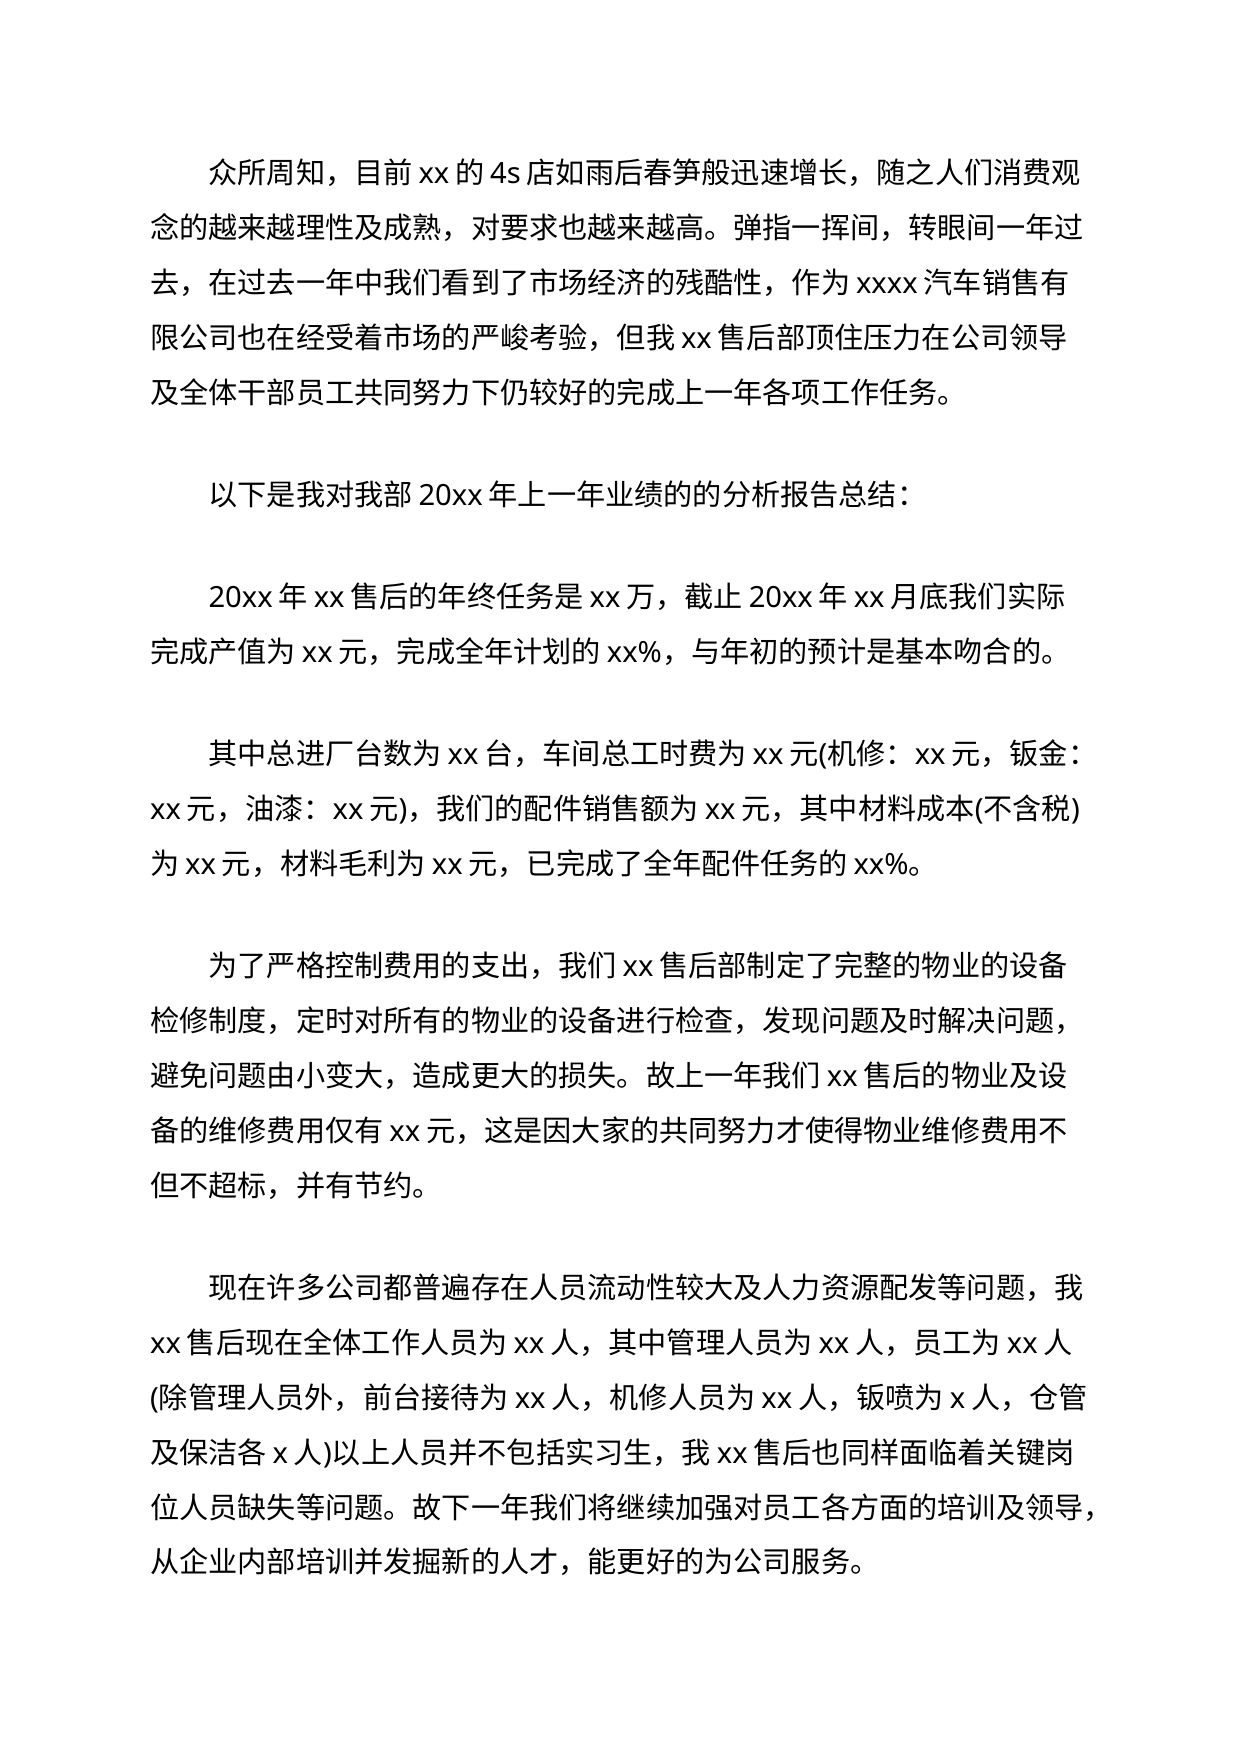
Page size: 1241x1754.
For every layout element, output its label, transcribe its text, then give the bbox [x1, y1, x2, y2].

text 众所周知，目前xx的4s店如雨后春笋般迅速增长，随之人们消费观念的越来越理性及成熟，对要求也越来越高。弹指一挥间，转眼间一年过去，在过去一年中我们看到了市场经济的残酷性，作为xxxx汽车销售有限公司也在经受着市场的严峻考验，但我xx售后部顶住压力在公司领导及全体干部员工共同努力下仍较好的完成上一年各项工作任务。 [150, 150, 1090, 412]
text 以下是我对我部20xx年上一年业绩的的分析报告总结： [150, 472, 1090, 514]
text 其中总进厂台数为xx台，车间总工时费为xx元(机修：xx元，钣金：xx元，油漆：xx元)，我们的配件销售额为xx元，其中材料成本(不含税)为xx元，材料毛利为xx元，已完成了全年配件任务的xx%。 [150, 731, 1090, 883]
text 20xx年xx售后的年终任务是xx万，截止20xx年xx月底我们实际完成产值为xx元，完成全年计划的xx%，与年初的预计是基本吻合的。 [150, 574, 1090, 671]
text 现在许多公司都普遍存在人员流动性较大及人力资源配发等问题，我xx售后现在全体工作人员为xx人，其中管理人员为xx人，员工为xx人(除管理人员外，前台接待为xx人，机修人员为xx人，钣喷为x人，仓管及保洁各x人)以上人员并不包括实习生，我xx售后也同样面临着关键岗位人员缺失等问题。故下一年我们将继续加强对员工各方面的培训及领导，从企业内部培训并发掘新的人才，能更好的为公司服务。 [150, 1264, 1090, 1581]
text 为了严格控制费用的支出，我们xx售后部制定了完整的物业的设备检修制度，定时对所有的物业的设备进行检查，发现问题及时解决问题，避免问题由小变大，造成更大的损失。故上一年我们xx售后的物业及设备的维修费用仅有xx元，这是因大家的共同努力才使得物业维修费用不但不超标，并有节约。 [150, 943, 1090, 1205]
